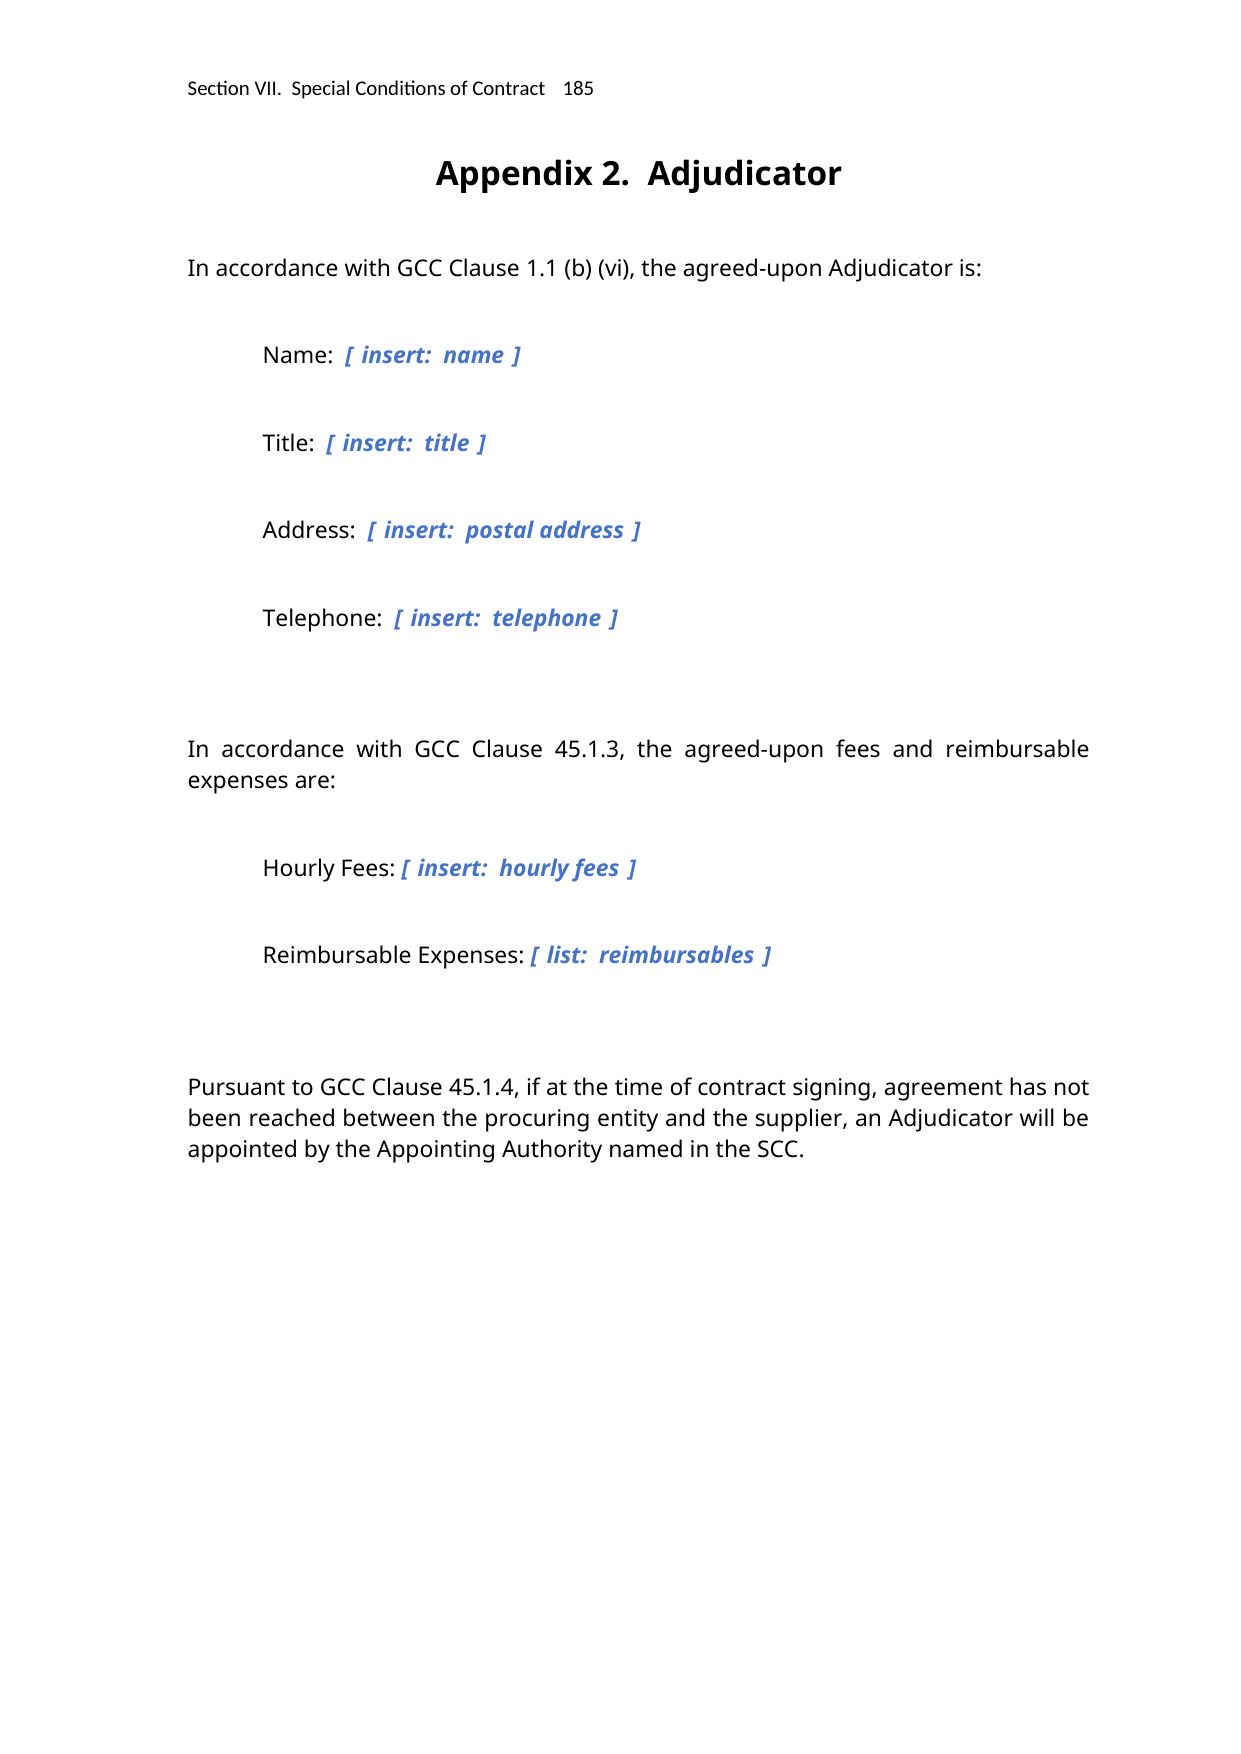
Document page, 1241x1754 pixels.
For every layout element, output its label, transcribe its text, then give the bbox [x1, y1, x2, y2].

text Title: [ insert: title ] [262, 427, 1090, 458]
text In accordance with GCC Clause 45.1.3, the agreed-upon fees and reimbursable expenses are: [187, 733, 1090, 795]
text Telephone: [ insert: telephone ] [262, 602, 1090, 633]
text Hourly Fees: [ insert: hourly fees ] [262, 852, 1090, 883]
text In accordance with GCC Clause 1.1 (b) (vi), the agreed-upon Adjudicator is: [187, 252, 1090, 283]
text Name: [ insert: name ] [262, 339, 1090, 370]
text Address: [ insert: postal address ] [262, 514, 1090, 545]
text Appendix 2. Adjudicator [187, 150, 1090, 195]
text Pursuant to GCC Clause 45.1.4, if at the time of contract signing, agreement has not been reached between the procuring entity and the supplier, an Adjudicator will be appointed by the Appointing Authority named in the SCC. [187, 1070, 1090, 1164]
text Reimbursable Expenses: [ list: reimbursables ] [262, 939, 1090, 970]
